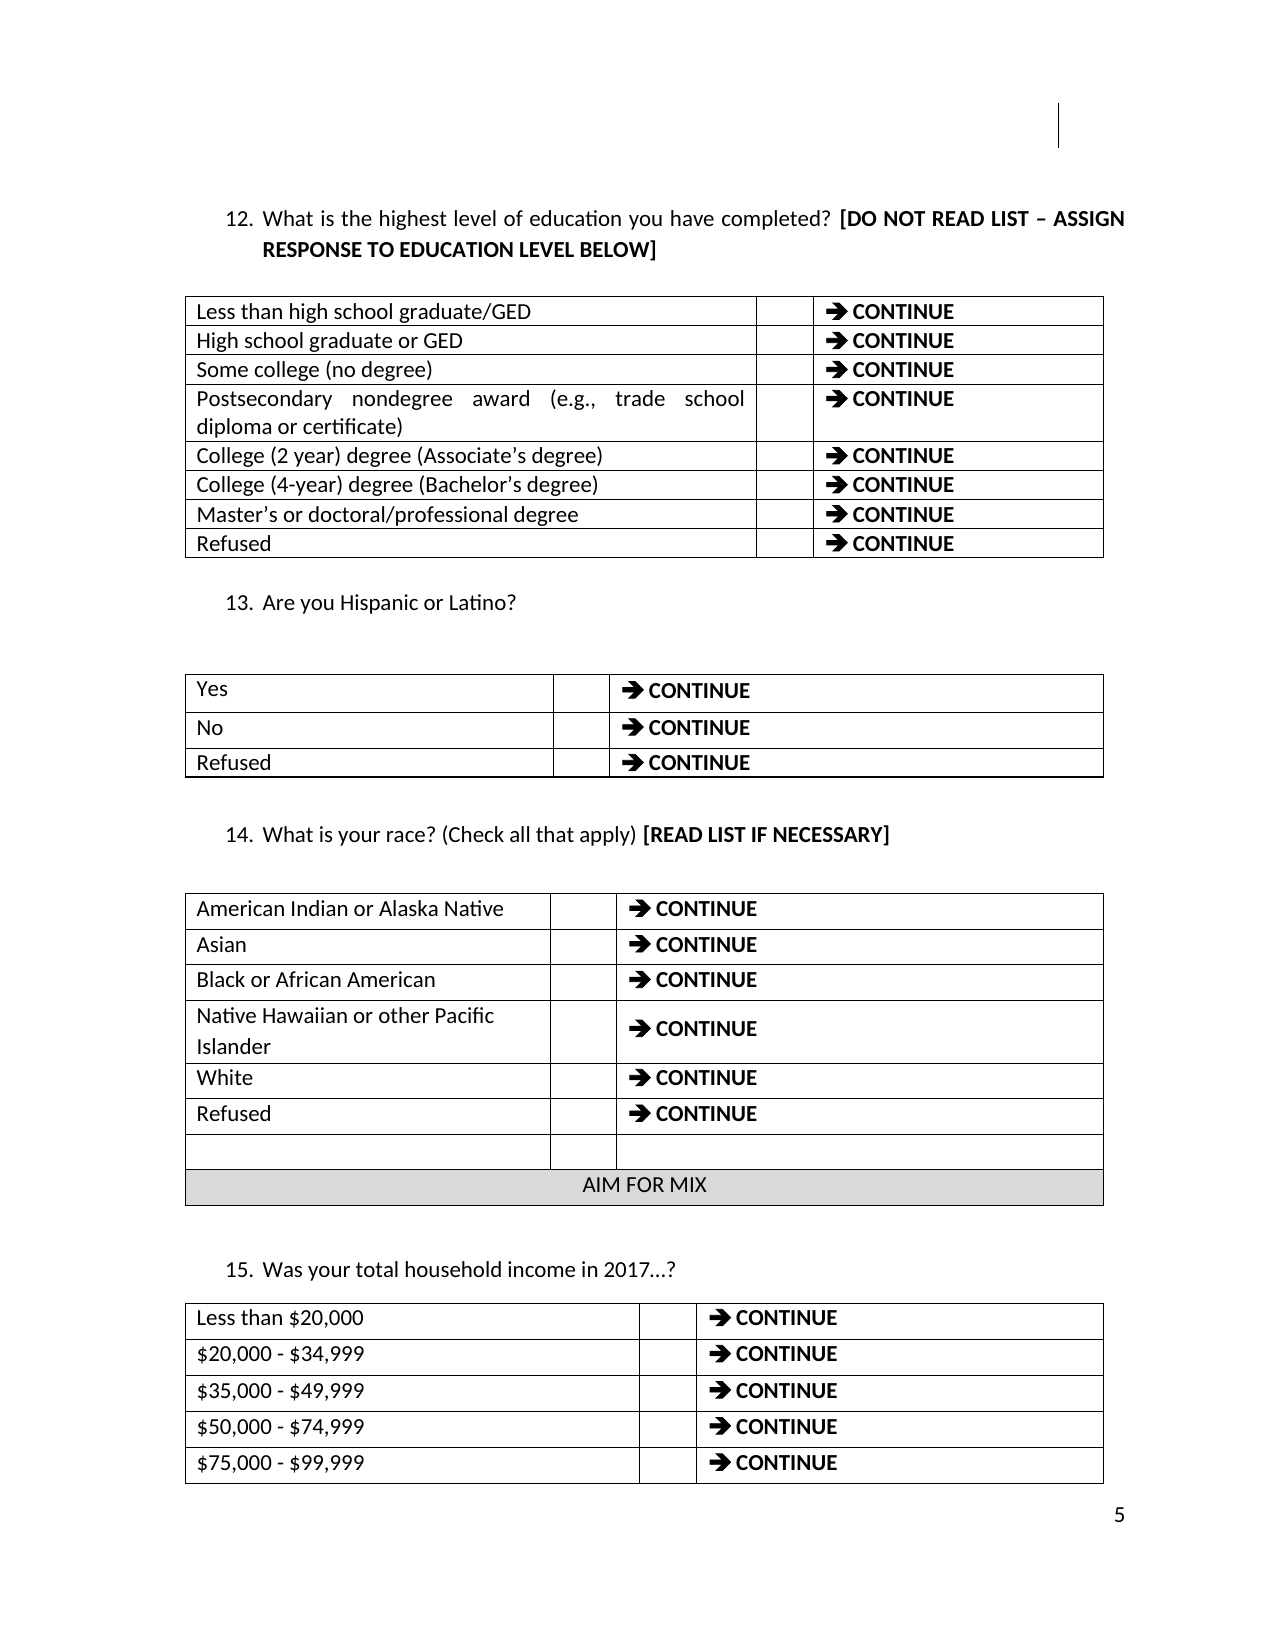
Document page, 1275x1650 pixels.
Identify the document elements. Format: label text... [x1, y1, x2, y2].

table_cell [757, 471, 813, 499]
table_cell [757, 385, 813, 441]
table_cell [757, 500, 813, 528]
table_header [640, 1304, 696, 1338]
table_cell White [186, 1064, 550, 1098]
table_cell Black or African American [186, 965, 550, 1000]
table_cell CONTINUE [814, 355, 1103, 383]
table_header CONTINUE [610, 675, 1103, 712]
list Are you Hispanic or Latino? [225, 588, 1125, 616]
list Was your total household income in 2017…? [225, 1256, 1125, 1283]
table_header Less than high school graduate/GED [186, 297, 756, 325]
table_cell AIM FOR MIX [186, 1170, 1103, 1205]
table_cell CONTINUE [814, 385, 1103, 441]
table_header Yes [186, 675, 553, 712]
table_cell College (2 year) degree (Associate’s degree) [186, 442, 756, 469]
table_cell Postsecondary nondegree award (e.g., trade school diploma or certificate) [186, 385, 756, 441]
table_cell CONTINUE [697, 1376, 1103, 1411]
table_cell CONTINUE [697, 1340, 1103, 1375]
table_cell Refused [186, 749, 553, 776]
table_cell $20,000 - $34,999 [186, 1340, 639, 1375]
table_header American Indian or Alaska Native [186, 894, 550, 929]
table_cell CONTINUE [697, 1412, 1103, 1447]
table_cell CONTINUE [617, 1001, 1103, 1062]
table_cell Native Hawaiian or other Pacific Islander [186, 1001, 550, 1062]
table_cell $35,000 - $49,999 [186, 1376, 639, 1411]
table_cell CONTINUE [814, 471, 1103, 499]
table_cell Master’s or doctoral/professional degree [186, 500, 756, 528]
list What is the highest level of education you have completed? [DO NOT READ LIST – ASSIGN RESPONSE TO EDUCATION LEVEL BELOW] [225, 204, 1125, 263]
table_header [551, 894, 616, 929]
table_cell CONTINUE [610, 713, 1103, 747]
table_cell No [186, 713, 553, 747]
table_cell CONTINUE [697, 1448, 1103, 1483]
table_cell CONTINUE [814, 442, 1103, 469]
table_cell [551, 965, 616, 1000]
table_cell CONTINUE [814, 326, 1103, 354]
table_cell [757, 326, 813, 354]
table_cell [551, 930, 616, 964]
table_cell [640, 1340, 696, 1375]
table_cell CONTINUE [617, 1099, 1103, 1134]
table_cell [640, 1448, 696, 1483]
table_cell College (4-year) degree (Bachelor’s degree) [186, 471, 756, 499]
table_cell Refused [186, 1099, 550, 1134]
table_cell [551, 1135, 616, 1169]
table_cell [554, 713, 609, 747]
table_cell [554, 749, 609, 776]
table_header [554, 675, 609, 712]
table_cell [617, 1135, 1103, 1169]
table_cell CONTINUE [814, 529, 1103, 557]
table_cell [757, 442, 813, 469]
table_cell Refused [186, 529, 756, 557]
table_cell [551, 1064, 616, 1098]
table_cell Some college (no degree) [186, 355, 756, 383]
table_header CONTINUE [697, 1304, 1103, 1338]
table_cell CONTINUE [617, 930, 1103, 964]
table_cell $75,000 - $99,999 [186, 1448, 639, 1483]
table_header CONTINUE [617, 894, 1103, 929]
table_cell CONTINUE [617, 965, 1103, 1000]
table_cell [640, 1412, 696, 1447]
table_cell [551, 1099, 616, 1134]
table_cell High school graduate or GED [186, 326, 756, 354]
table_cell CONTINUE [610, 749, 1103, 776]
table_cell [551, 1001, 616, 1062]
table_header Less than $20,000 [186, 1304, 639, 1338]
table_cell CONTINUE [617, 1064, 1103, 1098]
table_cell [186, 1135, 550, 1169]
table_cell $50,000 - $74,999 [186, 1412, 639, 1447]
table_cell [757, 529, 813, 557]
table_cell [640, 1376, 696, 1411]
table_cell CONTINUE [814, 500, 1103, 528]
table_header CONTINUE [814, 297, 1103, 325]
table_header [757, 297, 813, 325]
table_cell [757, 355, 813, 383]
list What is your race? (Check all that apply) [READ LIST IF NECESSARY] [225, 820, 1125, 848]
table_cell Asian [186, 930, 550, 964]
